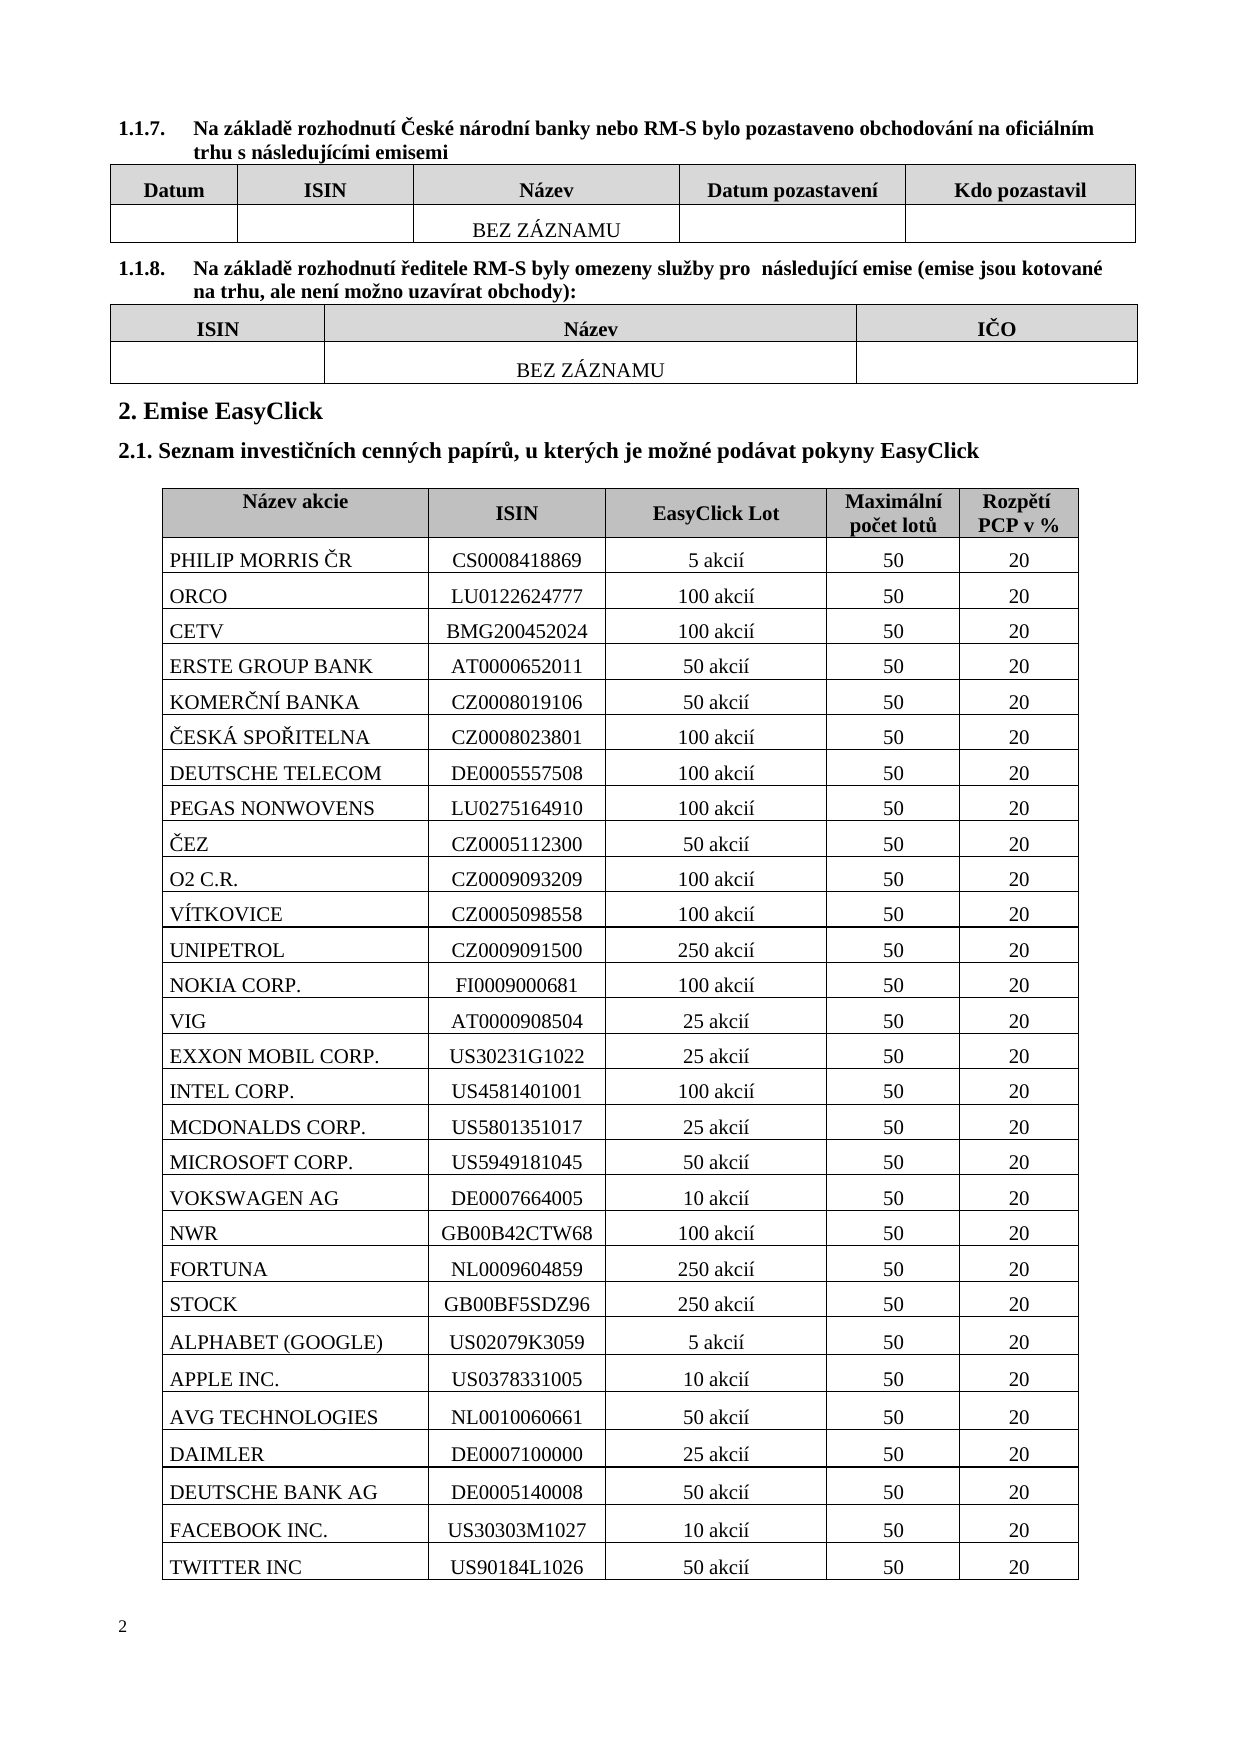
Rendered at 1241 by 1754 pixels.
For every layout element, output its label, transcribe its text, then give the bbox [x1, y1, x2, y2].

table_header Název [325, 305, 856, 341]
table_cell 50 [827, 538, 959, 572]
table_cell 50 [827, 1034, 959, 1068]
table_cell 20 [960, 1069, 1078, 1103]
subtitle 1.1.7. Na základě rozhodnutí České národní banky nebo RM-S bylo pozastaveno obchodování na oficiálním trhu s následujícími emisemi [118, 116, 1122, 164]
table_header Datum pozastavení [680, 165, 905, 204]
table_cell CZ0009093209 [429, 857, 605, 891]
table_cell 20 [960, 892, 1078, 926]
table_cell 20 [960, 1246, 1078, 1281]
table_cell 50 [827, 1140, 959, 1174]
table_cell [238, 205, 413, 242]
table_cell 25 akcií [606, 1105, 826, 1139]
table_cell 5 akcií [606, 538, 826, 572]
table_cell 50 [827, 1069, 959, 1103]
table_cell 10 akcií [606, 1505, 826, 1542]
table_cell 20 [960, 1034, 1078, 1068]
table_cell 20 [960, 538, 1078, 572]
table_cell 20 [960, 1543, 1078, 1579]
table_cell 100 akcií [606, 715, 826, 749]
table_header Kdo pozastavil [906, 165, 1135, 204]
table_cell ALPHABET (GOOGLE) [163, 1317, 428, 1354]
table_cell 100 akcií [606, 750, 826, 785]
table_cell [857, 342, 1137, 382]
table_cell 25 akcií [606, 1034, 826, 1068]
table_cell 50 akcií [606, 821, 826, 856]
table_cell 10 akcií [606, 1175, 826, 1210]
table_header Název [414, 165, 679, 204]
table_cell US90184L1026 [429, 1543, 605, 1579]
table_cell [680, 205, 905, 242]
table_cell 20 [960, 1468, 1078, 1504]
table_cell 20 [960, 1140, 1078, 1174]
table_cell 50 akcií [606, 1392, 826, 1429]
table_cell 20 [960, 1175, 1078, 1210]
table_cell 25 akcií [606, 1430, 826, 1466]
table_cell 20 [960, 1211, 1078, 1245]
table_cell 100 akcií [606, 609, 826, 643]
table_cell 50 [827, 1355, 959, 1391]
table_cell APPLE INC. [163, 1355, 428, 1391]
table_cell 50 [827, 963, 959, 997]
table_cell 50 [827, 1175, 959, 1210]
table_cell CS0008418869 [429, 538, 605, 572]
table_cell 50 [827, 1317, 959, 1354]
table_cell 50 [827, 821, 959, 856]
subtitle 2. Emise EasyClick [118, 396, 1122, 425]
table_cell [111, 342, 324, 382]
table_cell VIG [163, 998, 428, 1033]
table_cell 50 [827, 1211, 959, 1245]
table_cell 50 [827, 573, 959, 608]
table_cell DE0007664005 [429, 1175, 605, 1210]
table_cell AT0000908504 [429, 998, 605, 1033]
table_cell CZ0008019106 [429, 680, 605, 714]
table_cell 50 [827, 928, 959, 962]
table_cell US4581401001 [429, 1069, 605, 1103]
table_cell CZ0005112300 [429, 821, 605, 856]
table_cell 50 [827, 715, 959, 749]
table_cell 50 [827, 750, 959, 785]
table_cell CZ0009091500 [429, 928, 605, 962]
table_cell 50 [827, 1246, 959, 1281]
table_header ISIN [429, 489, 605, 537]
table_cell 250 akcií [606, 1282, 826, 1316]
subtitle 1.1.8. Na základě rozhodnutí ředitele RM-S byly omezeny služby pro následující emise (emise jsou kotované na trhu, ale není možno uzavírat obchody): [118, 255, 1122, 303]
table_cell LU0122624777 [429, 573, 605, 608]
table_cell TWITTER INC [163, 1543, 428, 1579]
table_header Rozpětí PCP v % [960, 489, 1078, 537]
table_cell 100 akcií [606, 1069, 826, 1103]
table_cell 50 akcií [606, 1140, 826, 1174]
table_cell PEGAS NONWOVENS [163, 786, 428, 820]
table_cell 50 akcií [606, 680, 826, 714]
table_cell 100 akcií [606, 892, 826, 926]
table_cell VOKSWAGEN AG [163, 1175, 428, 1210]
table_cell US5801351017 [429, 1105, 605, 1139]
table_cell US30231G1022 [429, 1034, 605, 1068]
table_cell 100 akcií [606, 573, 826, 608]
table_cell BMG200452024 [429, 609, 605, 643]
table_cell US02079K3059 [429, 1317, 605, 1354]
table_cell ERSTE GROUP BANK [163, 644, 428, 678]
table_cell 250 akcií [606, 928, 826, 962]
table_cell KOMERČNÍ BANKA [163, 680, 428, 714]
table_cell EXXON MOBIL CORP. [163, 1034, 428, 1068]
table_cell 100 akcií [606, 786, 826, 820]
table_cell 250 akcií [606, 1246, 826, 1281]
table_cell 100 akcií [606, 1211, 826, 1245]
table_cell 50 [827, 680, 959, 714]
table_cell STOCK [163, 1282, 428, 1316]
table_cell 50 [827, 644, 959, 678]
table_cell 20 [960, 1355, 1078, 1391]
table_cell 20 [960, 821, 1078, 856]
table_cell DE0005140008 [429, 1468, 605, 1504]
table_cell VÍTKOVICE [163, 892, 428, 926]
table_cell 20 [960, 715, 1078, 749]
table_cell O2 C.R. [163, 857, 428, 891]
table_cell FORTUNA [163, 1246, 428, 1281]
table_cell ČESKÁ SPOŘITELNA [163, 715, 428, 749]
table_cell 50 [827, 1505, 959, 1542]
table_cell 20 [960, 573, 1078, 608]
table_cell DAIMLER [163, 1430, 428, 1466]
table_cell MCDONALDS CORP. [163, 1105, 428, 1139]
table_cell 50 [827, 1105, 959, 1139]
table_cell 20 [960, 1282, 1078, 1316]
table_cell 20 [960, 1430, 1078, 1466]
table_cell CETV [163, 609, 428, 643]
table_header IČO [857, 305, 1137, 341]
table_cell 100 akcií [606, 857, 826, 891]
table_cell 50 [827, 1430, 959, 1466]
table_cell GB00BF5SDZ96 [429, 1282, 605, 1316]
table_cell ČEZ [163, 821, 428, 856]
table_header Datum [111, 165, 237, 204]
table_header Název akcie [163, 489, 428, 537]
table_cell DE0005557508 [429, 750, 605, 785]
table_cell 20 [960, 963, 1078, 997]
table_cell 20 [960, 786, 1078, 820]
table_cell LU0275164910 [429, 786, 605, 820]
table_cell 20 [960, 857, 1078, 891]
table_cell [906, 205, 1135, 242]
table_cell 20 [960, 750, 1078, 785]
table_header EasyClick Lot [606, 489, 826, 537]
table_cell 20 [960, 928, 1078, 962]
table_cell ORCO [163, 573, 428, 608]
table_cell NL0010060661 [429, 1392, 605, 1429]
table_header Maximální počet lotů [827, 489, 959, 537]
table_cell MICROSOFT CORP. [163, 1140, 428, 1174]
table_cell 100 akcií [606, 963, 826, 997]
table_cell 50 [827, 857, 959, 891]
table_cell BEZ ZÁZNAMU [414, 205, 679, 242]
subtitle 2.1. Seznam investičních cenných papírů, u kterých je možné podávat pokyny EasyClick [118, 437, 1122, 464]
table_cell 20 [960, 609, 1078, 643]
table_cell 20 [960, 998, 1078, 1033]
table_cell 50 akcií [606, 1543, 826, 1579]
table_cell 5 akcií [606, 1317, 826, 1354]
table_cell US5949181045 [429, 1140, 605, 1174]
table_cell 50 [827, 998, 959, 1033]
table_cell DEUTSCHE TELECOM [163, 750, 428, 785]
table_cell NL0009604859 [429, 1246, 605, 1281]
table_cell 50 [827, 1392, 959, 1429]
table_cell 50 [827, 892, 959, 926]
table_cell FI0009000681 [429, 963, 605, 997]
table_cell CZ0008023801 [429, 715, 605, 749]
table_cell 20 [960, 644, 1078, 678]
table_cell PHILIP MORRIS ČR [163, 538, 428, 572]
table_cell 10 akcií [606, 1355, 826, 1391]
table_cell GB00B42CTW68 [429, 1211, 605, 1245]
table_cell DE0007100000 [429, 1430, 605, 1466]
table_cell 50 [827, 1543, 959, 1579]
table_cell 20 [960, 1105, 1078, 1139]
table_cell 25 akcií [606, 998, 826, 1033]
table_cell 50 akcií [606, 1468, 826, 1504]
table_cell [111, 205, 237, 242]
table_cell 50 [827, 1282, 959, 1316]
table_cell 20 [960, 1505, 1078, 1542]
table_cell 20 [960, 1392, 1078, 1429]
table_cell AVG TECHNOLOGIES [163, 1392, 428, 1429]
table_cell NWR [163, 1211, 428, 1245]
table_cell US30303M1027 [429, 1505, 605, 1542]
table_cell INTEL CORP. [163, 1069, 428, 1103]
table_cell BEZ ZÁZNAMU [325, 342, 856, 382]
table_cell 50 [827, 609, 959, 643]
table_cell US0378331005 [429, 1355, 605, 1391]
table_cell 20 [960, 680, 1078, 714]
table_cell 50 [827, 1468, 959, 1504]
table_header ISIN [238, 165, 413, 204]
table_cell AT0000652011 [429, 644, 605, 678]
table_cell CZ0005098558 [429, 892, 605, 926]
table_cell 50 akcií [606, 644, 826, 678]
table_cell FACEBOOK INC. [163, 1505, 428, 1542]
table_cell 20 [960, 1317, 1078, 1354]
table_cell UNIPETROL [163, 928, 428, 962]
table_cell NOKIA CORP. [163, 963, 428, 997]
table_cell DEUTSCHE BANK AG [163, 1468, 428, 1504]
table_header ISIN [111, 305, 324, 341]
table_cell 50 [827, 786, 959, 820]
